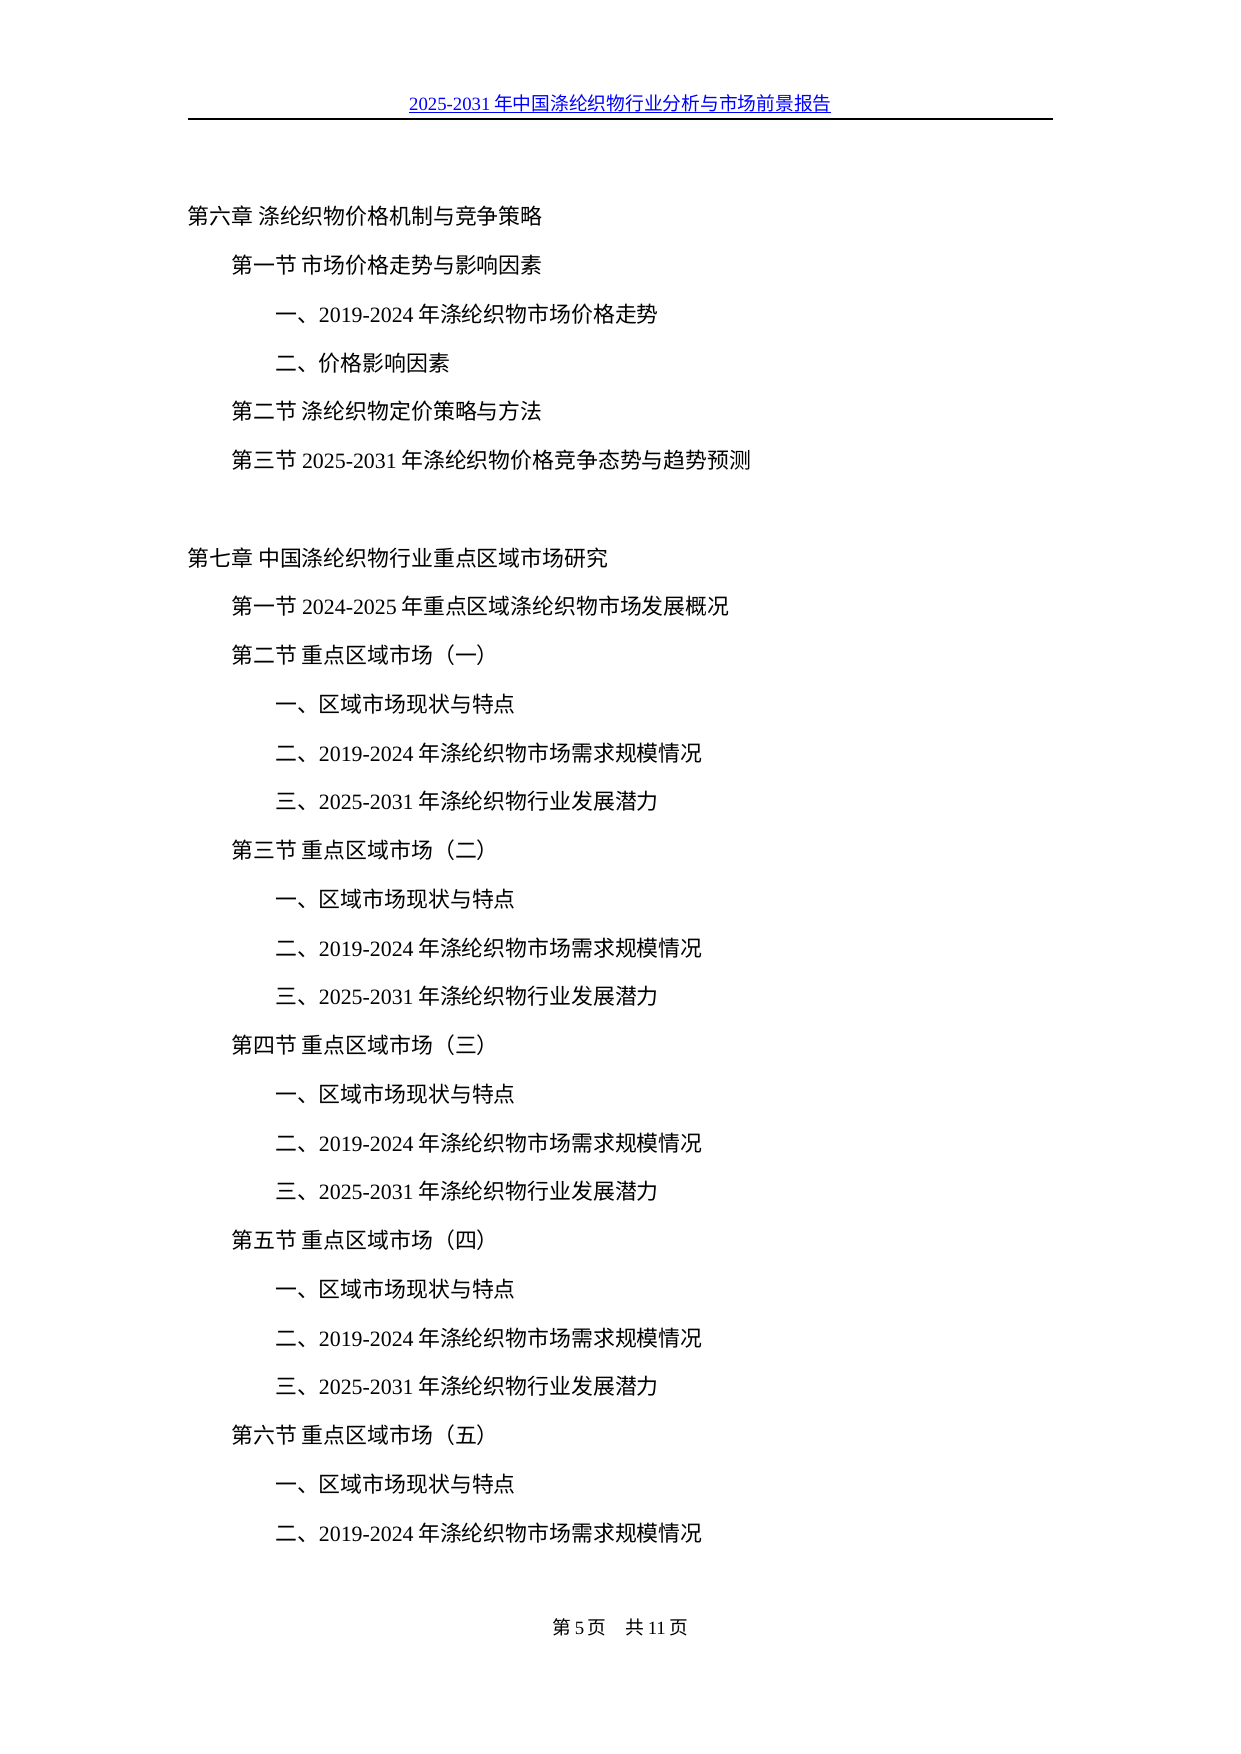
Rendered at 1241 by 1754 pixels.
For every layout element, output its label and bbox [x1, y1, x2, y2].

text [187, 150, 1053, 1548]
